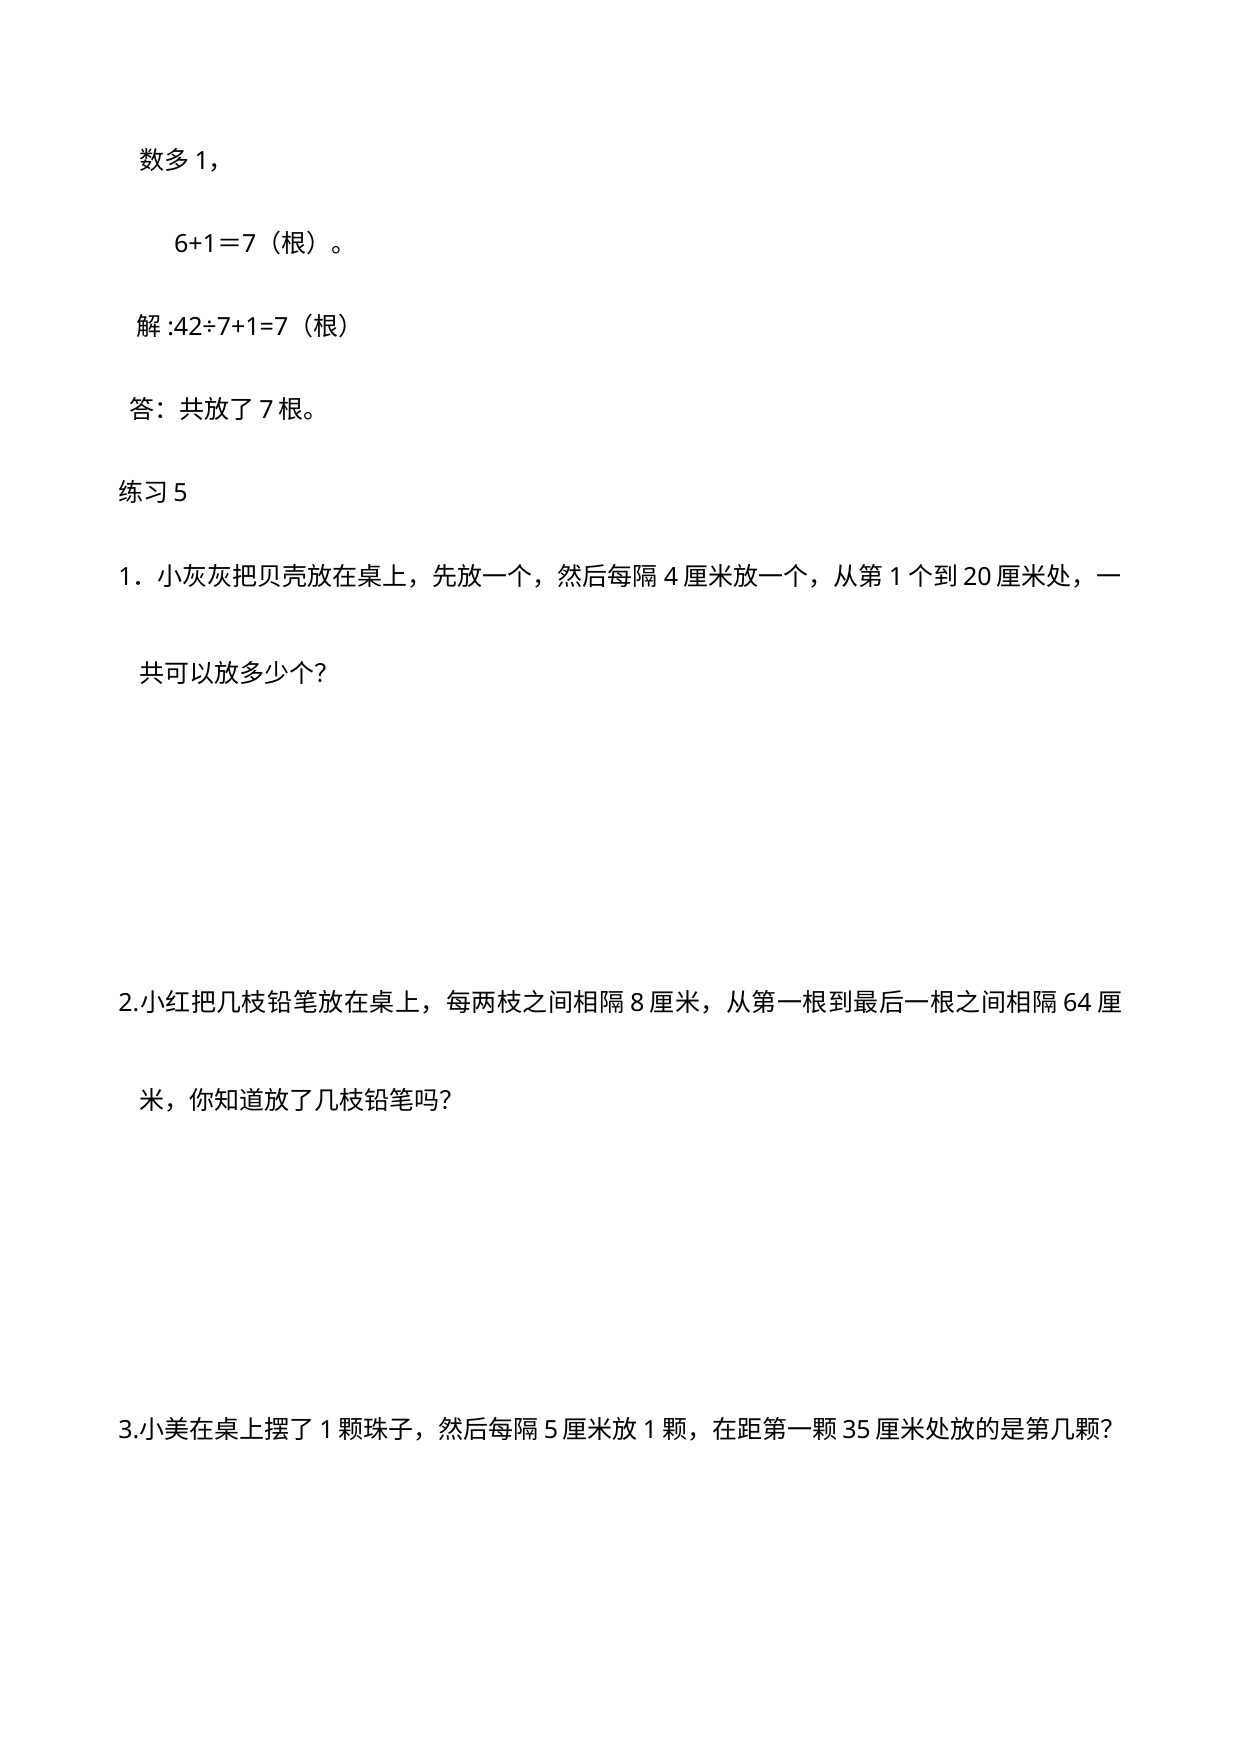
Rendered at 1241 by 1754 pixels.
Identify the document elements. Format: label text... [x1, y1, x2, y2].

text 3.小美在桌上摆了1颗珠子，然后每隔5厘米放1颗，在距第一颗35厘米处放的是第几颗？ [118, 1395, 1122, 1460]
text 1．小灰灰把贝壳放在桌上，先放一个，然后每隔4厘米放一个，从第1个到20厘米处，一共可以放多少个？ [118, 542, 1122, 704]
text 解 :42÷7+1=7（根） [136, 292, 1122, 357]
text 2.小红把几枝铅笔放在桌上，每两枝之间相隔8厘米，从第一根到最后一根之间相隔64厘米，你知道放了几枝铅笔吗？ [118, 968, 1122, 1131]
text 练习5 [118, 458, 1122, 523]
text 6+1＝7（根）。 [136, 209, 1122, 274]
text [118, 126, 1122, 191]
text 答：共放了7根。 [129, 375, 1122, 440]
